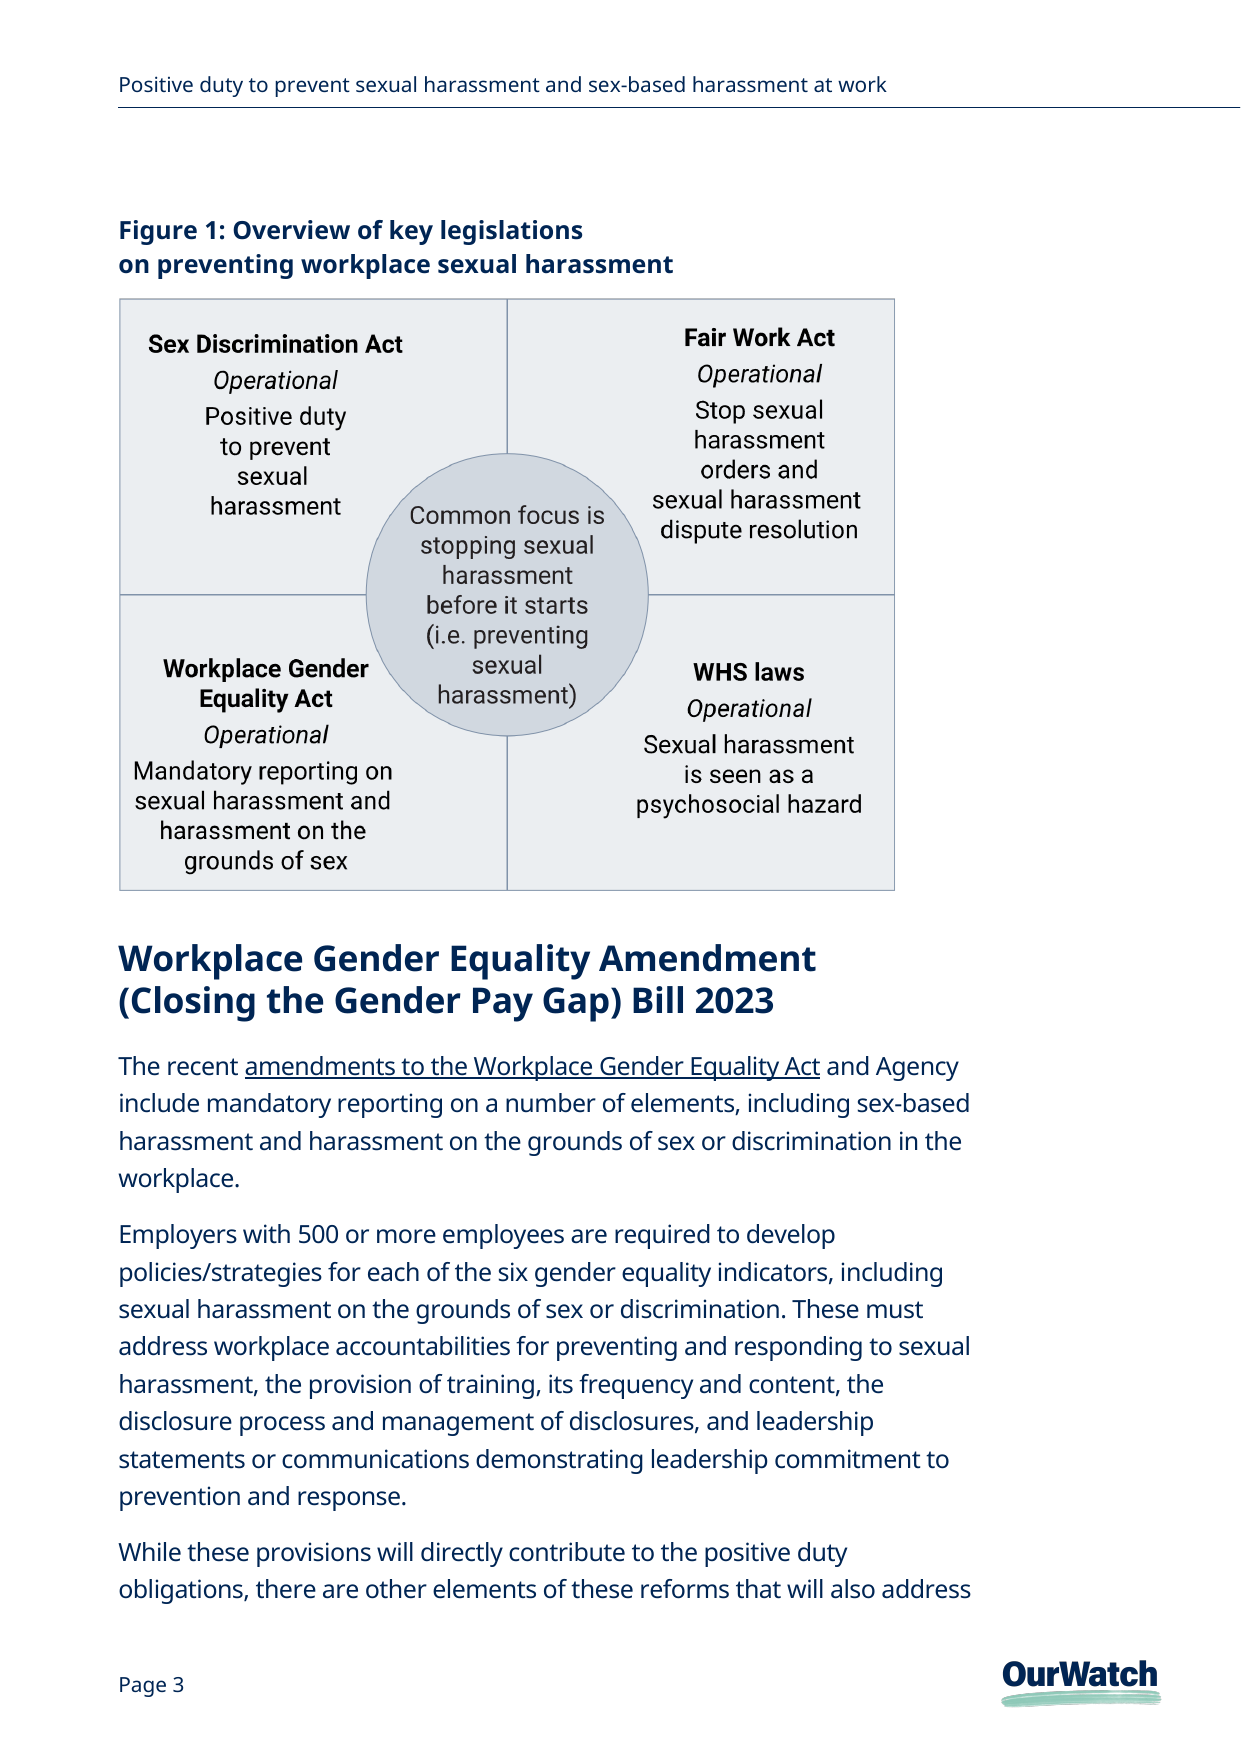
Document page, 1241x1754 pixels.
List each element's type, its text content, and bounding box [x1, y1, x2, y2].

text Figure 1: Overview of key legislations on preventing workplace sexual harassment [118, 213, 974, 281]
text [118, 1535, 974, 1606]
picture [118, 297, 896, 892]
text The recent amendments to the Workplace Gender Equality Act and Agency include mandatory reporting on a number of elements, including sex-based harassment and harassment on the grounds of sex or discrimination in the workplace. [118, 1048, 974, 1195]
subtitle Workplace Gender Equality Amendment (Closing the Gender Pay Gap) Bill 2023 [118, 937, 974, 1023]
text Employers with 500 or more employees are required to develop policies/strategies for each of the six gender equality indicators, including sexual harassment on the grounds of sex or discrimination. These must address workplace accountabilities for preventing and responding to sexual harassment, the provision of training, its frequency and content, the disclosure process and management of disclosures, and leadership statements or communications demonstrating leadership commitment to prevention and response. [118, 1217, 974, 1513]
picture [978, 1637, 1182, 1732]
